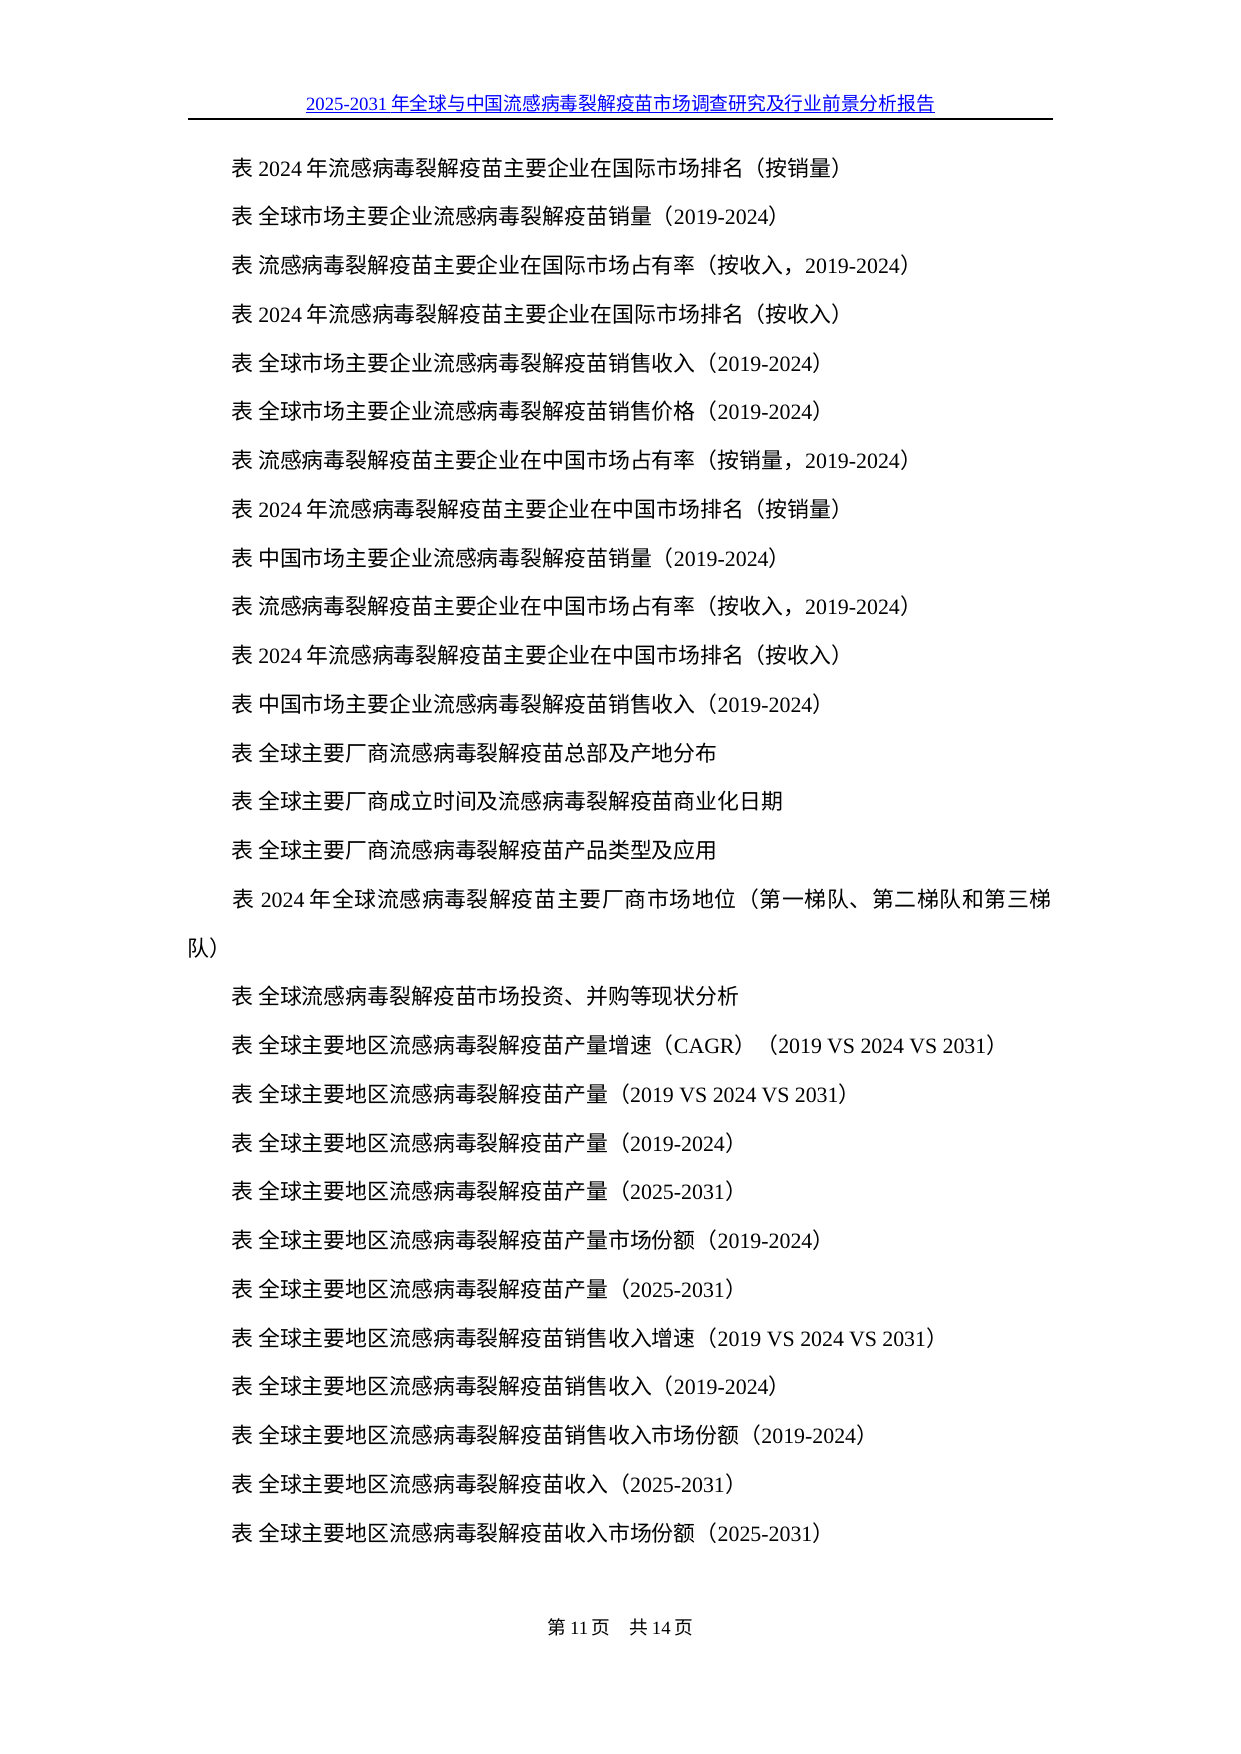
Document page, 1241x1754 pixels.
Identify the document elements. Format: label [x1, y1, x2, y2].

text [187, 150, 1053, 1548]
